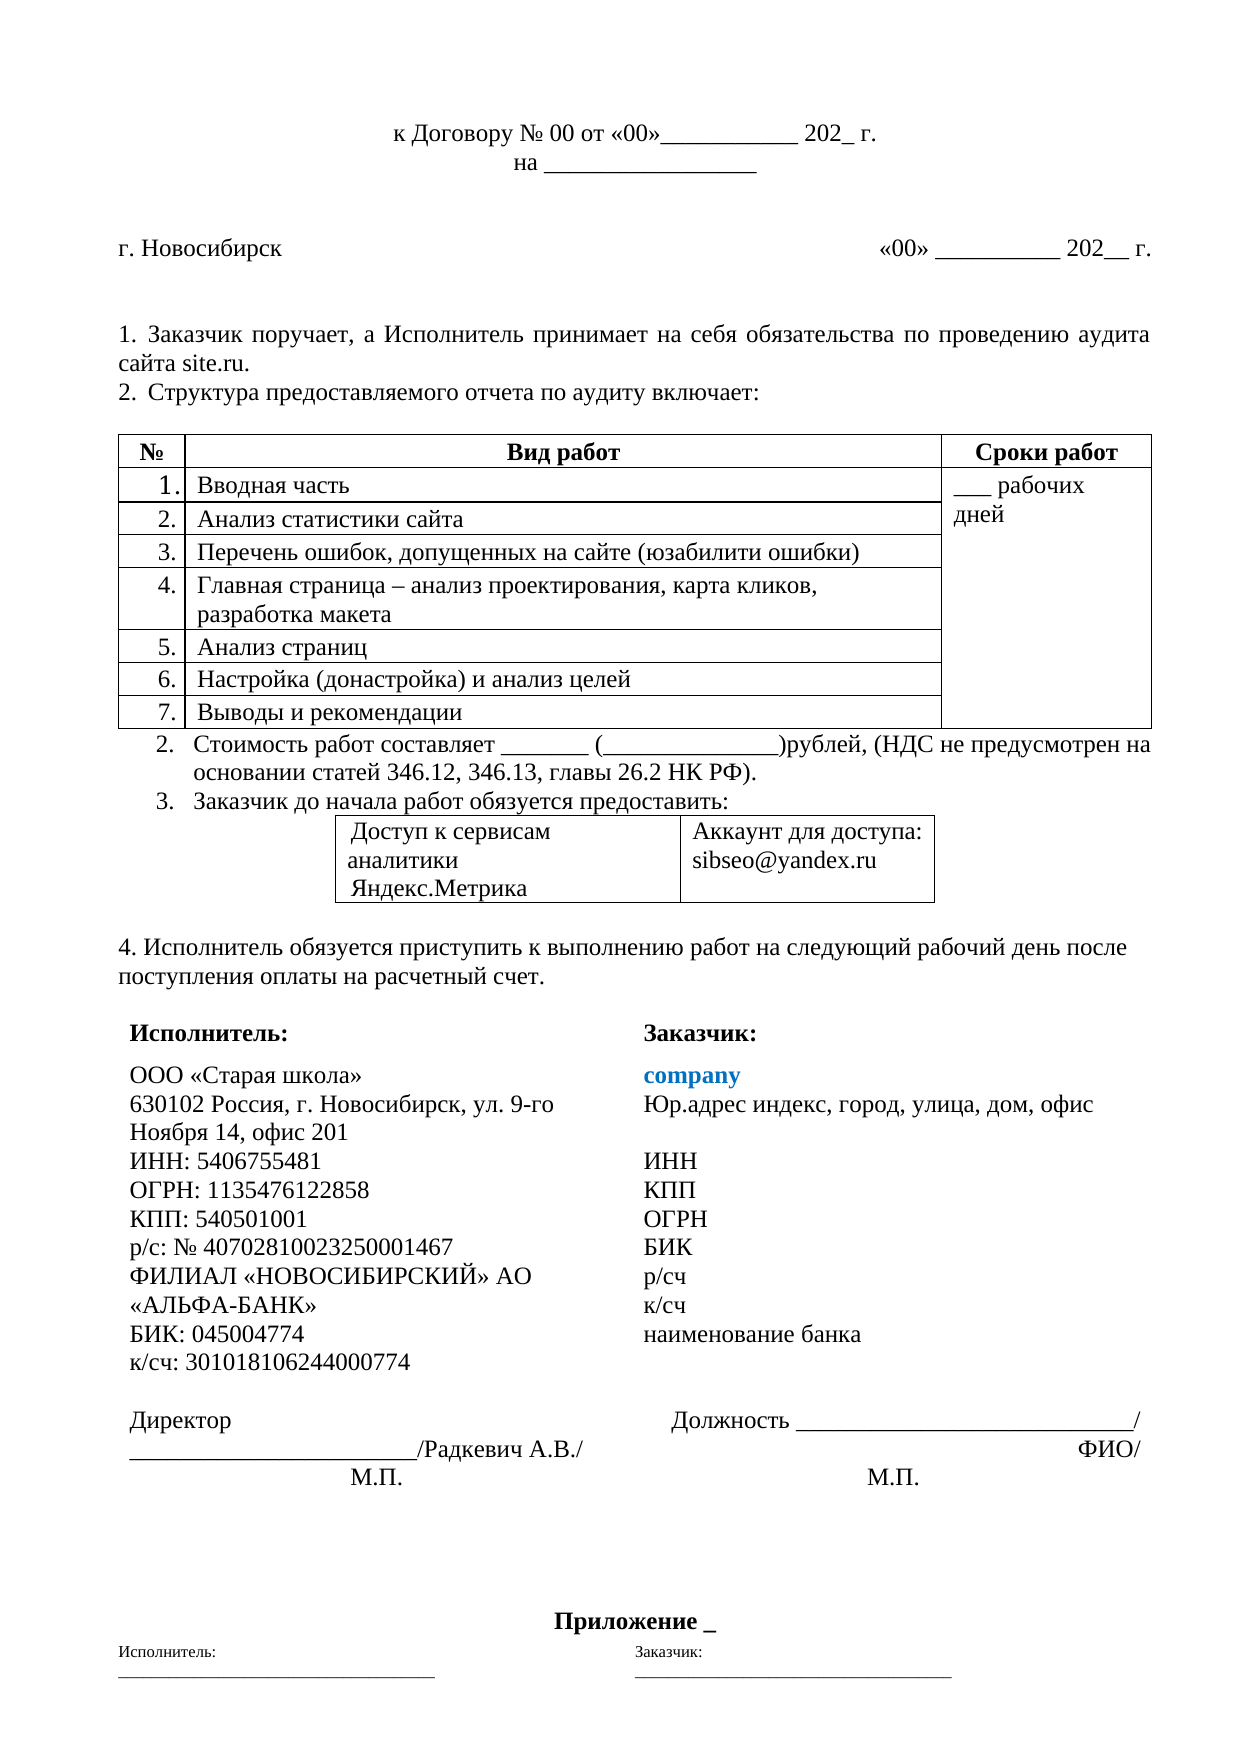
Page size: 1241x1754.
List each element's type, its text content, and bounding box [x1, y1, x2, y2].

list Структура предоставляемого отчета по аудиту включает: [118, 377, 1152, 406]
table_cell Анализ страниц [186, 630, 941, 662]
table_header Заказчик: [632, 1018, 1146, 1060]
table_cell ООО «Старая школа» 630102 Россия, г. Новосибирск, ул. 9-го Ноября 14, офис 201 ИНН: 5406755481 ОГРН: 1135476122858 КПП: 540501001 р/с: № 40702810023250001467 ФИЛИАЛ «НОВОСИБИРСКИЙ» АО «АЛЬФА-БАНК» БИК: 045004774 к/сч: 301018106244000774 [118, 1060, 632, 1405]
table_cell company Юр.адрес индекс, город, улица, дом, офис ИНН КПП ОГРН БИК р/сч к/сч наименование банка [632, 1060, 1146, 1405]
text на _________________ [118, 147, 1152, 176]
table_cell [119, 535, 184, 567]
table_cell Настройка (донастройка) и анализ целей [186, 663, 941, 695]
table_header Сроки работ [942, 435, 1151, 467]
table_cell [119, 468, 184, 501]
table_header Аккаунт для доступа: sibseo@yandex.ru [681, 816, 934, 902]
table_header «00» __________ 202__ г. [635, 233, 1152, 262]
list Стоимость работ составляет _______ (______________)рублей, (НДС не предусмотрен на основании статей 346.12, 346.13, главы 26.2 НК РФ). [156, 729, 1152, 786]
table_cell Выводы и рекомендации [186, 696, 941, 728]
table_header Исполнитель: [118, 1018, 632, 1060]
table_header Вид работ [186, 435, 941, 467]
text к Договору № 00 от «00»___________ 202_ г. [118, 118, 1152, 147]
list Заказчик поручает, а Исполнитель принимает на себя обязательства по проведению аудита сайта site.ru. [118, 319, 1152, 377]
table_header Доступ к сервисам аналитики Яндекс.Метрика [336, 816, 680, 902]
table_cell Перечень ошибок, допущенных на сайте (юзабилити ошибки) [186, 535, 941, 567]
table_cell Анализ статистики сайта [186, 503, 941, 534]
table_cell Вводная часть [186, 468, 941, 501]
text 4. Исполнитель обязуется приступить к выполнению работ на следующий рабочий день после поступления оплаты на расчетный счет. [118, 903, 1152, 989]
table_cell [119, 663, 184, 695]
table_cell [119, 568, 184, 629]
table_cell ___ рабочих дней [942, 468, 1151, 728]
table_header № [119, 435, 184, 467]
table_cell Главная страница – анализ проектирования, карта кликов, разработка макета [186, 568, 941, 629]
table_cell Директор _______________________/Радкевич А.В./ М.П. [118, 1405, 635, 1491]
table_cell Должность ___________________________/ ФИО/ М.П. [635, 1405, 1152, 1491]
table_cell [119, 696, 184, 728]
table_header г. Новосибирск [118, 233, 635, 262]
list Заказчик до начала работ обязуется предоставить: [156, 786, 1152, 815]
text Приложение _ [118, 1606, 1152, 1635]
table_cell [119, 503, 184, 534]
table_cell [119, 630, 184, 662]
